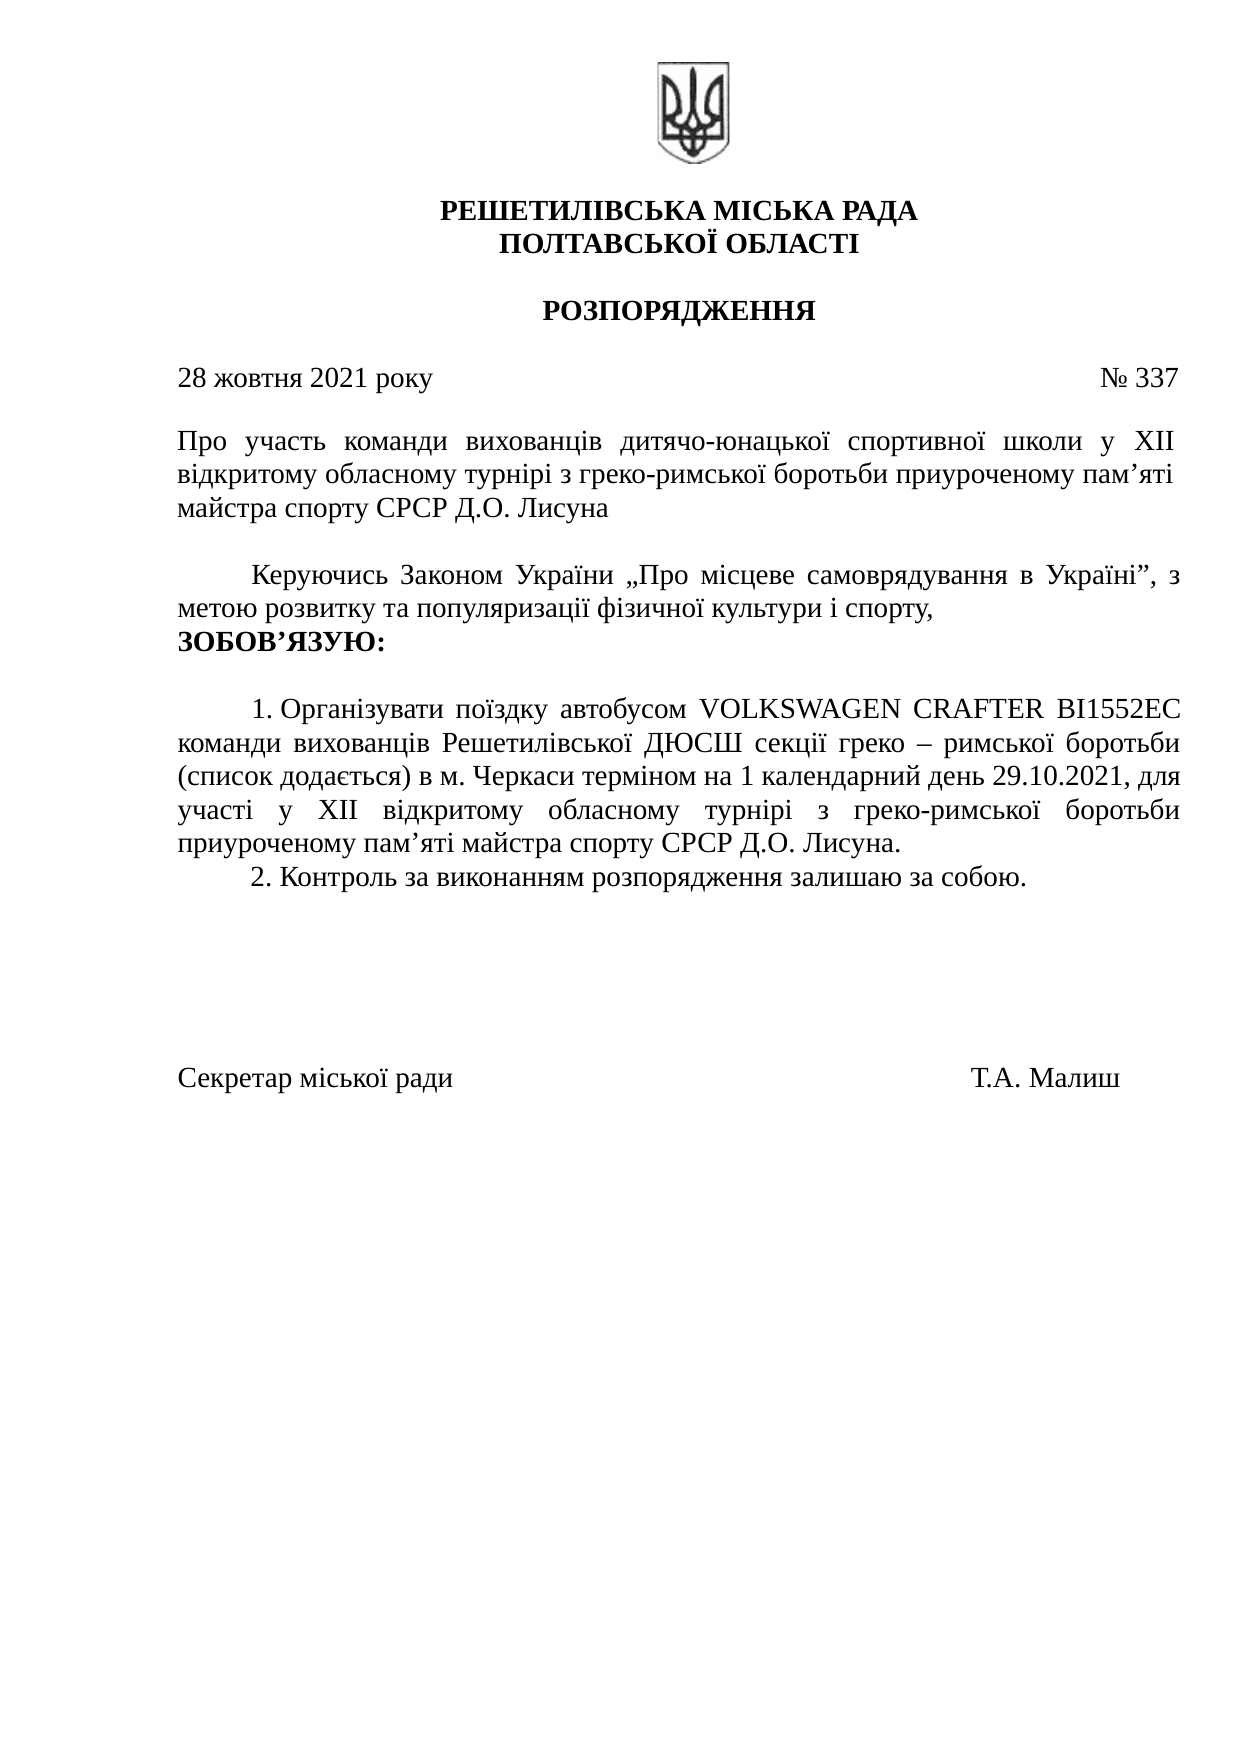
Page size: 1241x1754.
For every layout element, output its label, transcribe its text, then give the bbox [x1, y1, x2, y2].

text 28 жовтня 2021 року № 337 [177, 361, 1181, 394]
table_header Про участь команди вихованців дитячо-юнацької спортивної школи у XII відкритому обласному турнірі з греко-римської боротьби приуроченому пам’яті майстра спорту СРСР Д.О. Лисуна [171, 423, 1180, 523]
text 1. Організувати поїздку автобусом VOLKSWAGEN CRAFTER ВІ1552ЕС команди вихованців Решетилівської ДЮСШ секції греко – римської боротьби (список додається) в м. Черкаси терміном на 1 календарний день 29.10.2021, для участі у XII відкритому обласному турнірі з греко-римської боротьби приуроченому пам’яті майстра спорту СРСР Д.О. Лисуна. [177, 691, 1181, 859]
text Керуючись Законом України „Про місцеве самоврядування в Україні”, з метою розвитку та популяризації фізичної культури і спорту, [177, 557, 1181, 624]
text ПОЛТАВСЬКОЇ ОБЛАСТІ [177, 226, 1181, 260]
text РОЗПОРЯДЖЕННЯ [177, 293, 1181, 327]
text РЕШЕТИЛІВСЬКА МІСЬКА РАДА [177, 193, 1181, 226]
text 2. Контроль за виконанням розпорядження залишаю за собою. [177, 859, 1181, 892]
picture [657, 62, 730, 164]
text ЗОБОВ’ЯЗУЮ: [177, 624, 1181, 658]
text Секретар міської ради Т.А. Малиш [177, 1060, 1181, 1094]
